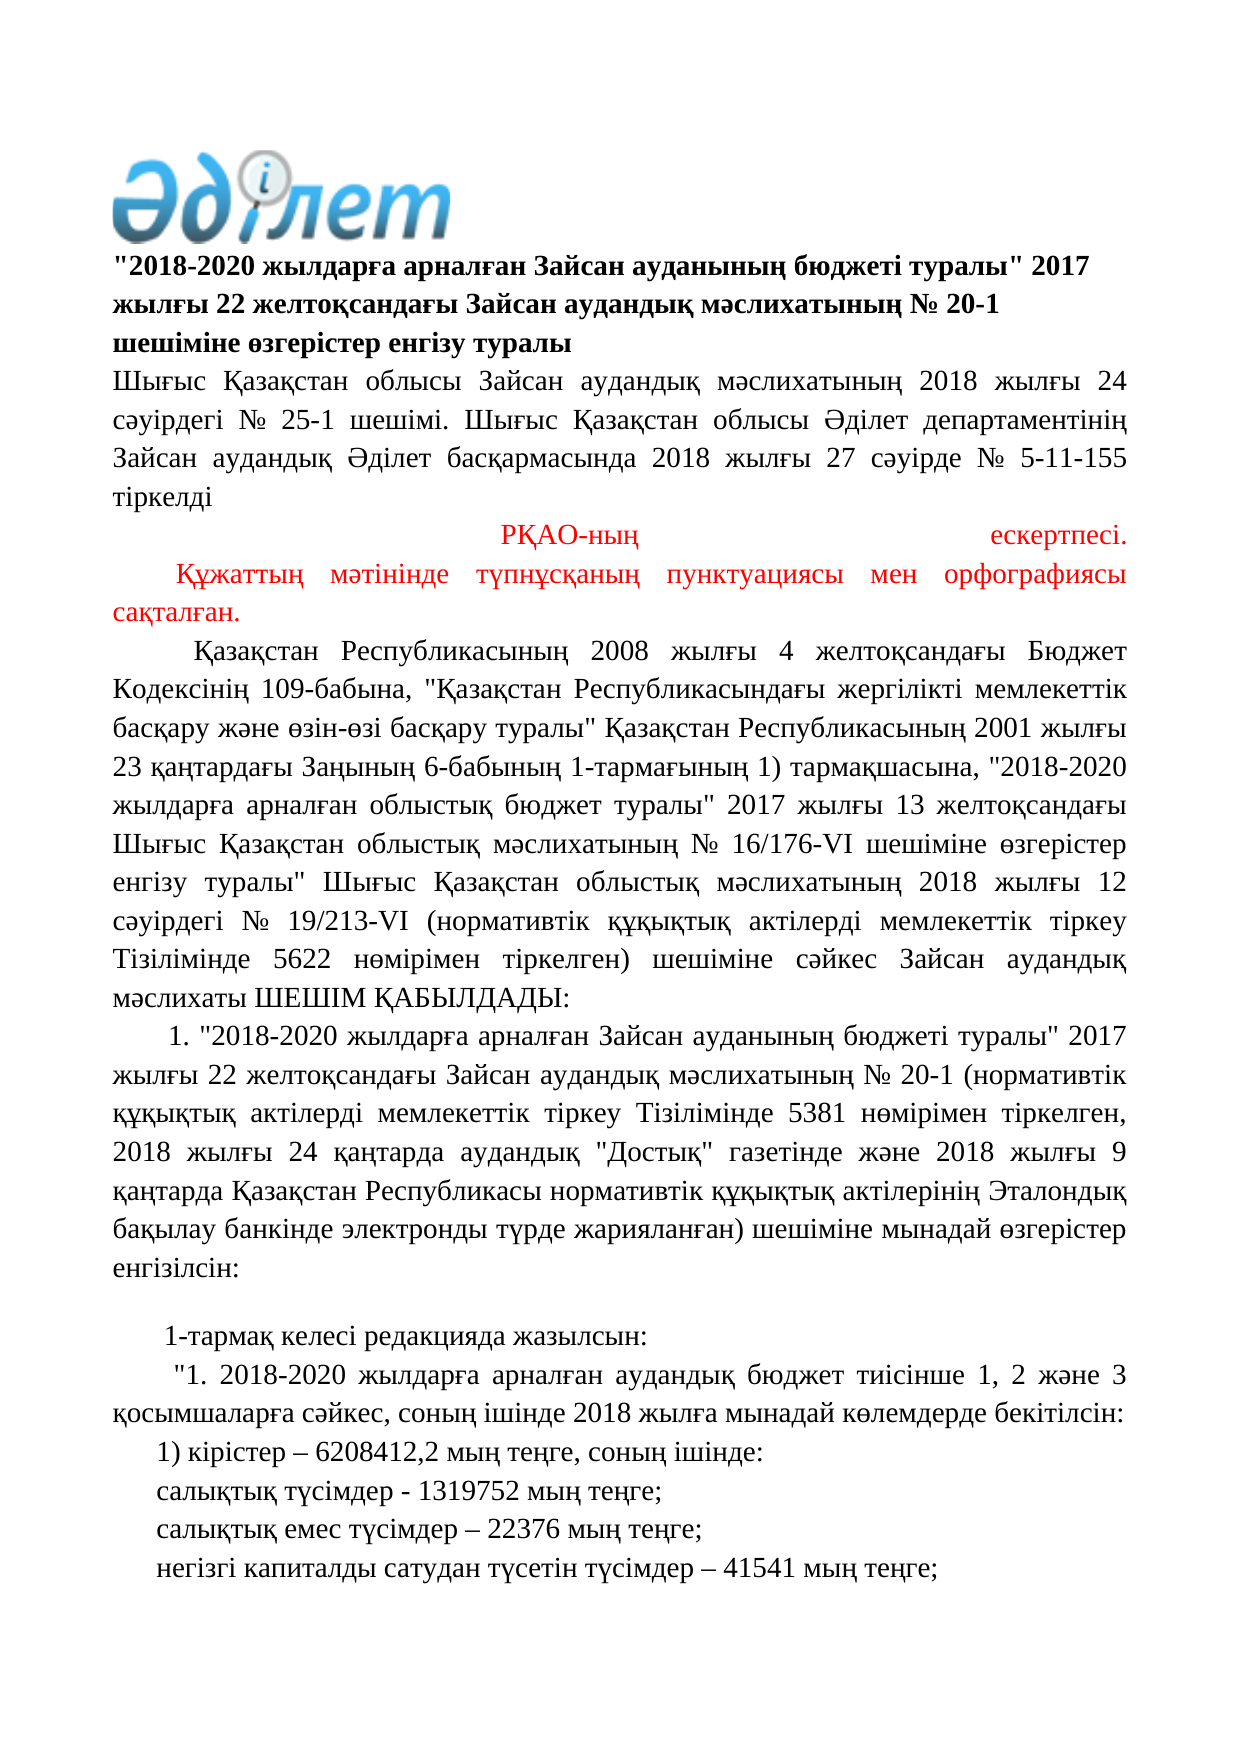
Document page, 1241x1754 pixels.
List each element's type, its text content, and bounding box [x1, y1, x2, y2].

text "1. 2018-2020 жылдарға арналған аудандық бюджет тиісінше 1, 2 және 3 қосымшаларға сәйкес, соның ішінде 2018 жылға мынадай көлемдерде бекітілсін: [112, 1357, 1128, 1429]
picture [112, 150, 451, 244]
text салықтық түсімдер - 1319752 мың теңге; [112, 1473, 1128, 1506]
text Қазақстан Республикасының 2008 жылғы 4 желтоқсандағы Бюджет Кодексінің 109-бабына, "Қазақстан Республикасындағы жергілікті мемлекеттік басқару және өзін-өзі басқару туралы" Қазақстан Республикасының 2001 жылғы 23 қаңтардағы Заңының 6-бабының 1-тармағының 1) тармақшасына, "2018-2020 жылдарға арналған облыстық бюджет туралы" 2017 жылғы 13 желтоқсандағы Шығыс Қазақстан облыстық мәслихатының № 16/176-VI шешіміне өзгерістер енгізу туралы" Шығыс Қазақстан облыстық мәслихатының 2018 жылғы 12 сәуірдегі № 19/213-VI (нормативтік құқықтық актілерді мемлекеттік тіркеу Тізілімінде 5622 нөмірімен тіркелген) шешіміне сәйкес Зайсан аудандық мәслихаты ШЕШІМ ҚАБЫЛДАДЫ: [112, 633, 1128, 1013]
text салықтық емес түсімдер – 22376 мың теңге; [112, 1511, 1128, 1545]
text 1-тармақ келесі редакцияда жазылсын: [112, 1318, 1128, 1352]
text 1) кірістер – 6208412,2 мың теңге, соның ішінде: [112, 1434, 1128, 1468]
text РҚАО-ның ескертпесі. Құжаттың мәтінінде түпнұсқаның пунктуациясы мен орфографиясы сақталған. [112, 517, 1128, 628]
text негізгі капиталды сатудан түсетін түсімдер – 41541 мың теңге; [112, 1550, 1128, 1583]
text Шығыс Қазақстан облысы Зайсан аудандық мәслихатының 2018 жылғы 24 сәуірдегі № 25-1 шешімі. Шығыс Қазақстан облысы Әділет департаментінің Зайсан аудандық Әділет басқармасында 2018 жылғы 27 сәуірде № 5-11-155 тіркелді [112, 363, 1128, 512]
text 1. "2018-2020 жылдарға арналған Зайсан ауданының бюджеті туралы" 2017 жылғы 22 желтоқсандағы Зайсан аудандық мәслихатының № 20-1 (нормативтік құқықтық актілерді мемлекеттік тіркеу Тізілімінде 5381 нөмірімен тіркелген, 2018 жылғы 24 қаңтарда аудандық "Достық" газетінде және 2018 жылғы 9 қаңтарда Қазақстан Республикасы нормативтік құқықтық актілерінің Эталондық бақылау банкінде электронды түрде жарияланған) шешіміне мынадай өзгерістер енгізілсін: [112, 1018, 1128, 1283]
text "2018-2020 жылдарға арналған Зайсан ауданының бюджеті туралы" 2017 жылғы 22 желтоқсандағы Зайсан аудандық мәслихатының № 20-1 шешіміне өзгерістер енгізу туралы [112, 248, 1128, 358]
